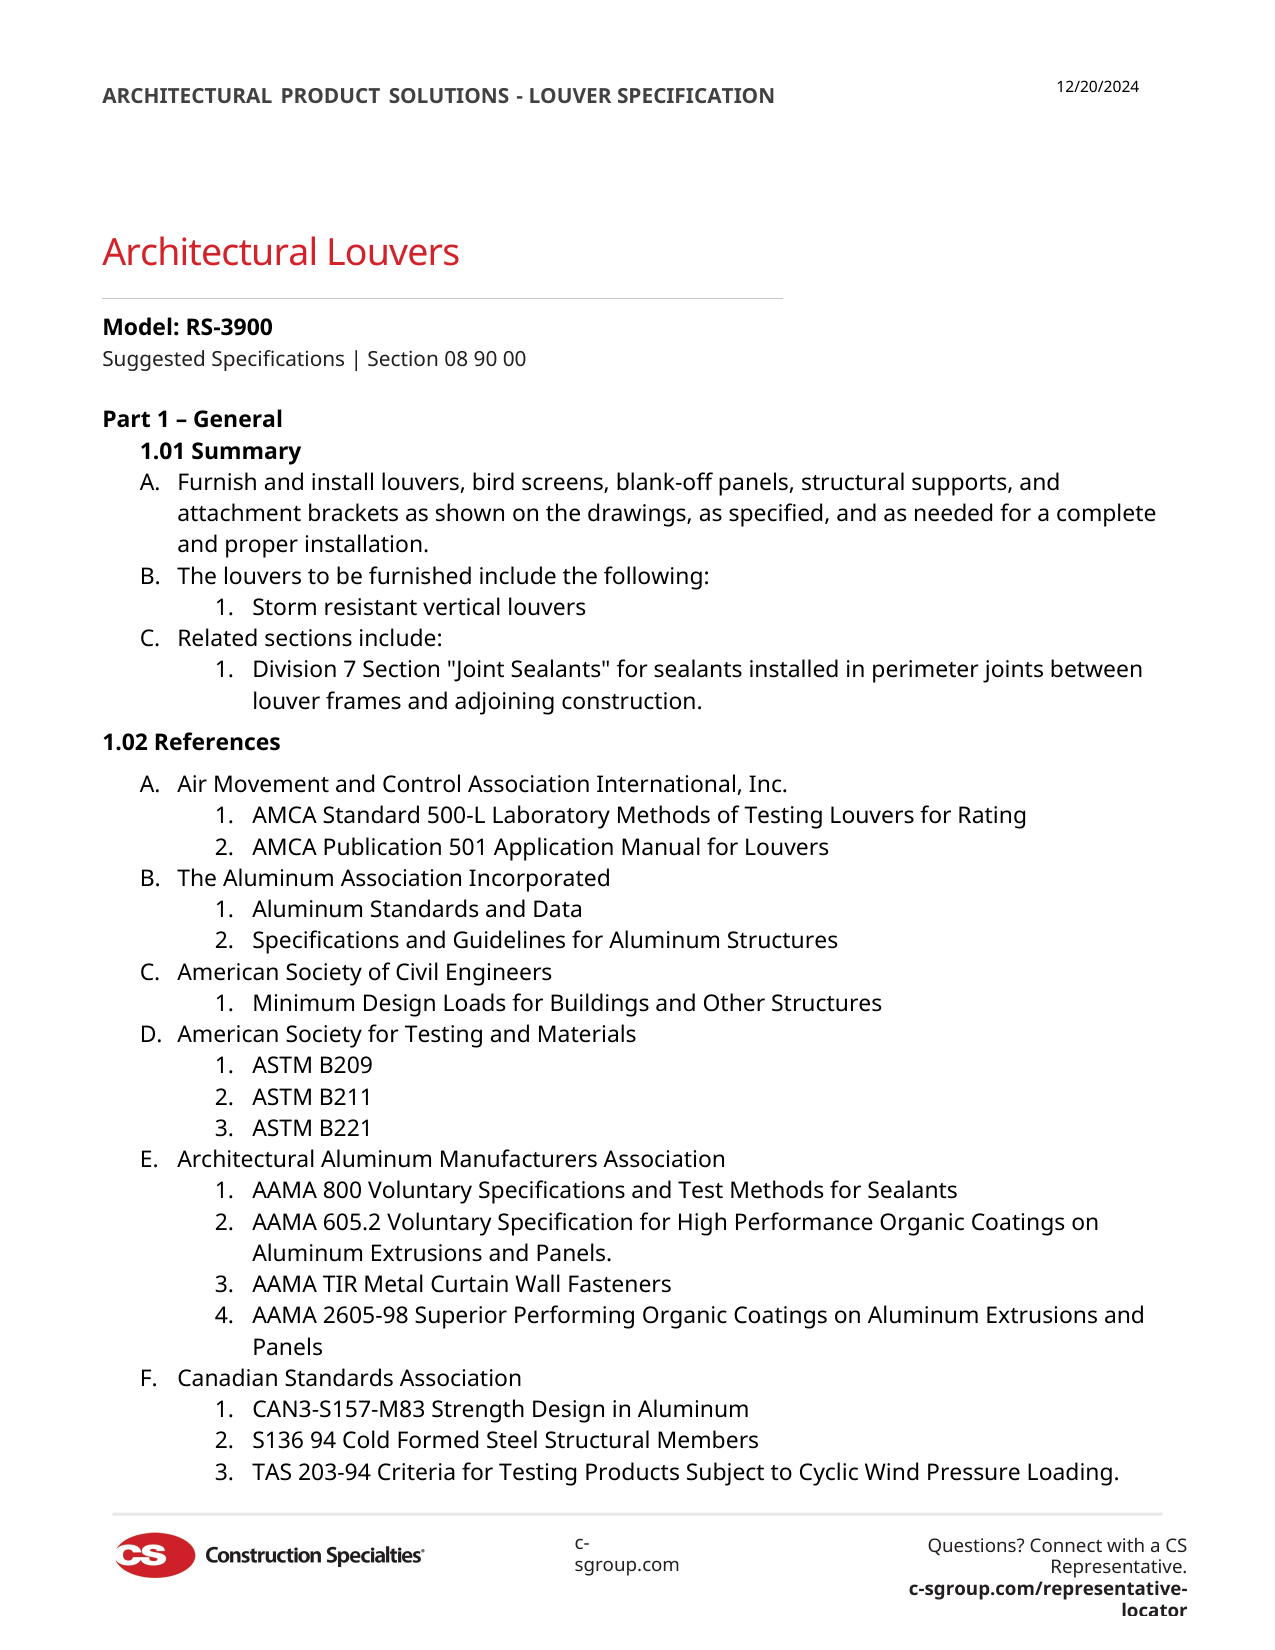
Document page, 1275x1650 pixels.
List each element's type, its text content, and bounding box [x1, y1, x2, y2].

list Division 7 Section "Joint Sealants" for sealants installed in perimeter joints between louver frames and adjoining construction. [214, 653, 1173, 716]
list AAMA 2605-98 Superior Performing Organic Coatings on Aluminum Extrusions and Panels [214, 1299, 1173, 1362]
list Aluminum Standards and Data [214, 893, 1173, 924]
text Suggested Specifications | Section 08 90 00 [102, 344, 1173, 372]
text 1.02 References [102, 726, 1173, 757]
list TAS 203-94 Criteria for Testing Products Subject to Cyclic Wind Pressure Loading. [214, 1455, 1173, 1487]
list AMCA Standard 500-L Laboratory Methods of Testing Louvers for Rating [214, 799, 1173, 830]
text 1.01 Summary [102, 434, 1173, 466]
list Related sections include: [139, 622, 1173, 653]
text Model: RS-3900 [102, 311, 1173, 342]
list CAN3-S157-M83 Strength Design in Aluminum [214, 1393, 1173, 1424]
list S136 94 Cold Formed Steel Structural Members [214, 1424, 1173, 1455]
list ASTM B209 [214, 1049, 1173, 1080]
list Specifications and Guidelines for Aluminum Structures [214, 924, 1173, 955]
list AAMA 800 Voluntary Specifications and Test Methods for Sealants [214, 1174, 1173, 1205]
title Architectural Louvers [102, 225, 1173, 276]
list American Society for Testing and Materials [139, 1018, 1173, 1049]
list Furnish and install louvers, bird screens, blank-off panels, structural supports, and attachment brackets as shown on the drawings, as specified, and as needed for a complete and proper installation. [139, 466, 1173, 559]
list Storm resistant vertical louvers [214, 591, 1173, 622]
list The louvers to be furnished include the following: [139, 559, 1173, 591]
list ASTM B221 [214, 1112, 1173, 1143]
list Architectural Aluminum Manufacturers Association [139, 1143, 1173, 1174]
list AAMA 605.2 Voluntary Specification for High Performance Organic Coatings on Aluminum Extrusions and Panels. [214, 1205, 1173, 1268]
list ASTM B211 [214, 1080, 1173, 1112]
list Minimum Design Loads for Buildings and Other Structures [214, 987, 1173, 1018]
list Air Movement and Control Association International, Inc. [139, 768, 1173, 799]
list AMCA Publication 501 Application Manual for Louvers [214, 830, 1173, 862]
list Canadian Standards Association [139, 1362, 1173, 1393]
picture [115, 1532, 425, 1578]
list The Aluminum Association Incorporated [139, 862, 1173, 893]
list American Society of Civil Engineers [139, 955, 1173, 987]
text Part 1 – General [102, 403, 1173, 434]
list AAMA TIR Metal Curtain Wall Fasteners [214, 1268, 1173, 1299]
